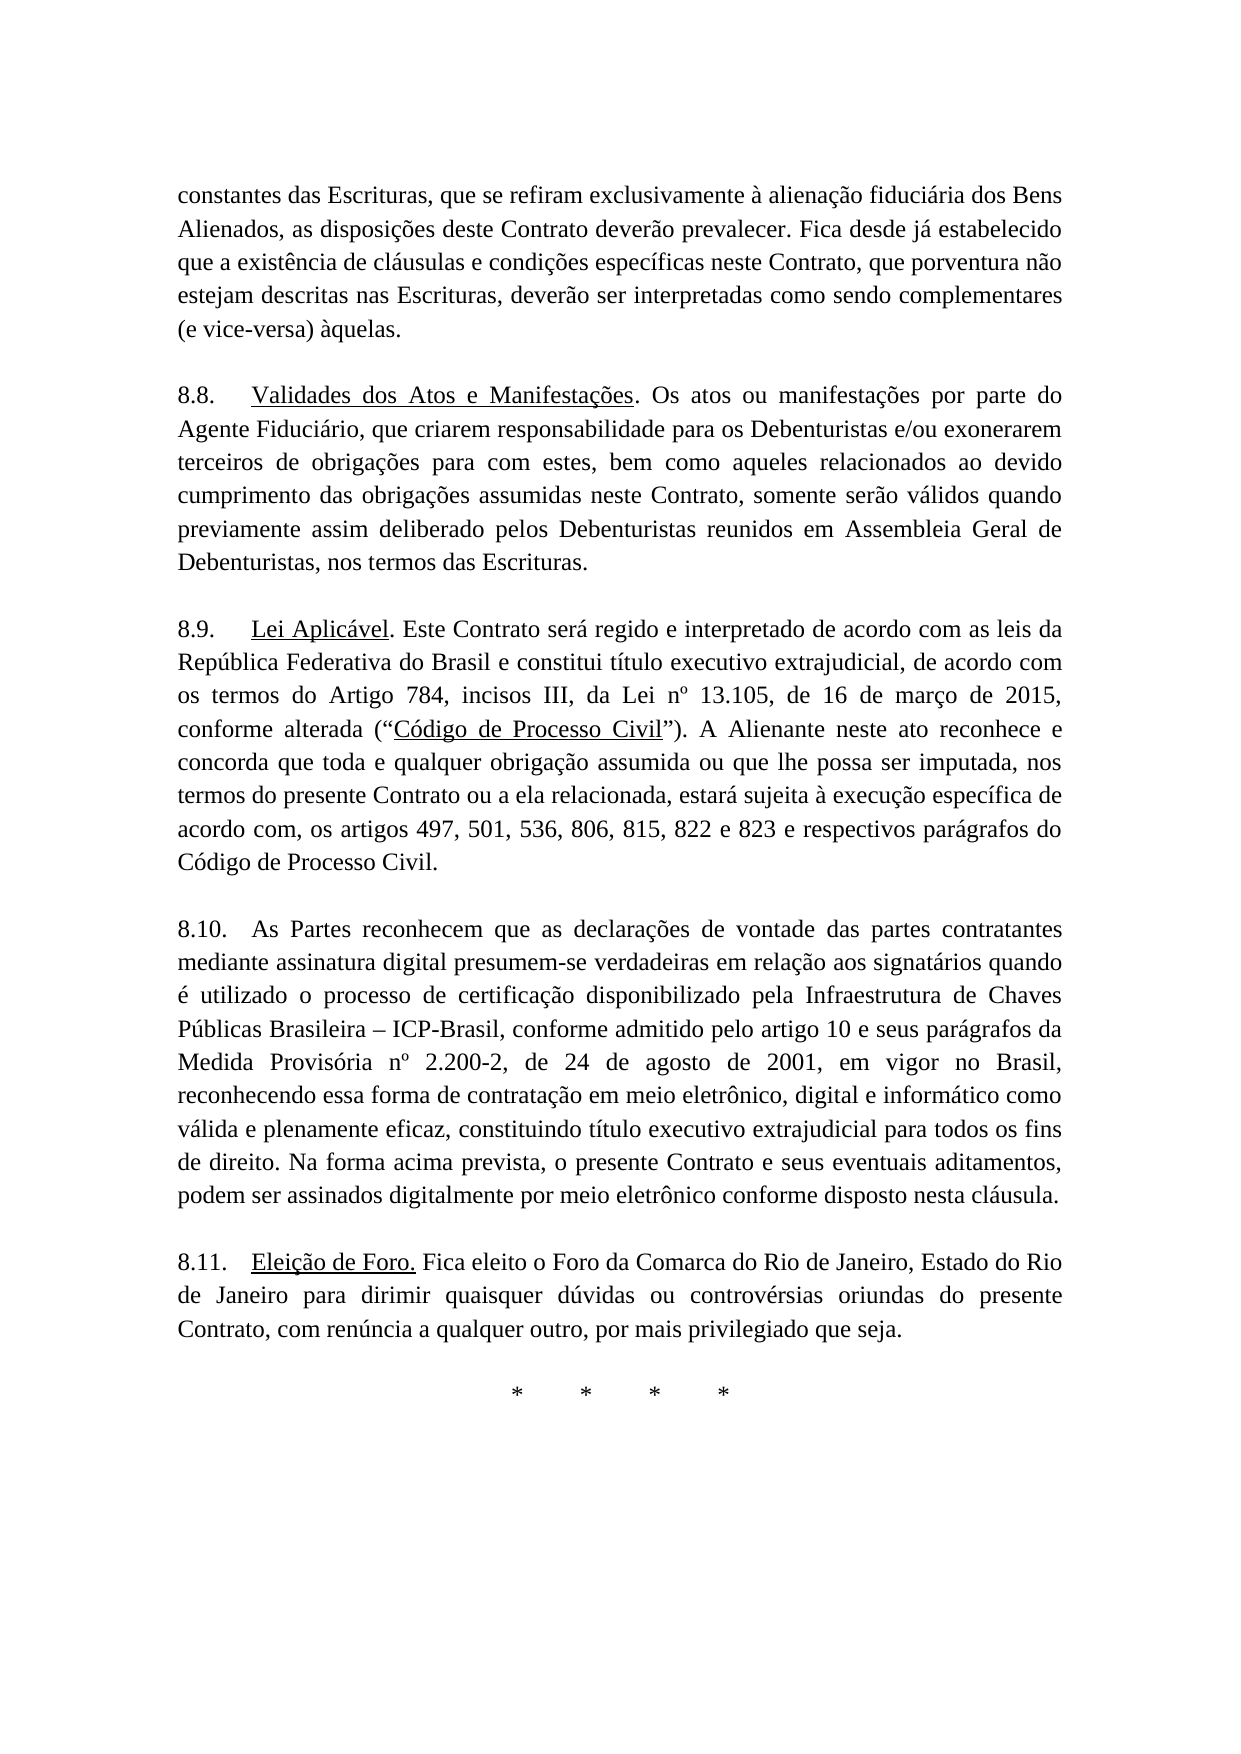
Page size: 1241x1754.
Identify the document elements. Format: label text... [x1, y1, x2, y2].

list Lei Aplicável. Este Contrato será regido e interpretado de acordo com as leis da República Federativa do Brasil e constitui título executivo extrajudicial, de acordo com os termos do Artigo 784, incisos III, da Lei nº 13.105, de 16 de março de 2015, conforme alterada (“Código de Processo Civil”). A Alienante neste ato reconhece e concorda que toda e qualquer obrigação assumida ou que lhe possa ser imputada, nos termos do presente Contrato ou a ela relacionada, estará sujeita à execução específica de acordo com, os artigos 497, 501, 536, 806, 815, 822 e 823 e respectivos parágrafos do Código de Processo Civil. [177, 611, 1063, 877]
list As Partes reconhecem que as declarações de vontade das partes contratantes mediante assinatura digital presumem-se verdadeiras em relação aos signatários quando é utilizado o processo de certificação disponibilizado pela Infraestrutura de Chaves Públicas Brasileira – ICP-Brasil, conforme admitido pelo artigo 10 e seus parágrafos da Medida Provisória nº 2.200-2, de 24 de agosto de 2001, em vigor no Brasil, reconhecendo essa forma de contratação em meio eletrônico, digital e informático como válida e plenamente eficaz, constituindo título executivo extrajudicial para todos os fins de direito. Na forma acima prevista, o presente Contrato e seus eventuais aditamentos, podem ser assinados digitalmente por meio eletrônico conforme disposto nesta cláusula. [177, 911, 1063, 1211]
list Validades dos Atos e Manifestações. Os atos ou manifestações por parte do Agente Fiduciário, que criarem responsabilidade para os Debenturistas e/ou exonerarem terceiros de obrigações para com estes, bem como aqueles relacionados ao devido cumprimento das obrigações assumidas neste Contrato, somente serão válidos quando previamente assim deliberado pelos Debenturistas reunidos em Assembleia Geral de Debenturistas, nos termos das Escrituras. [177, 377, 1063, 577]
text * * * * [177, 1377, 1063, 1411]
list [177, 177, 1063, 344]
list Eleição de Foro. Fica eleito o Foro da Comarca do Rio de Janeiro, Estado do Rio de Janeiro para dirimir quaisquer dúvidas ou controvérsias oriundas do presente Contrato, com renúncia a qualquer outro, por mais privilegiado que seja. [177, 1244, 1063, 1344]
